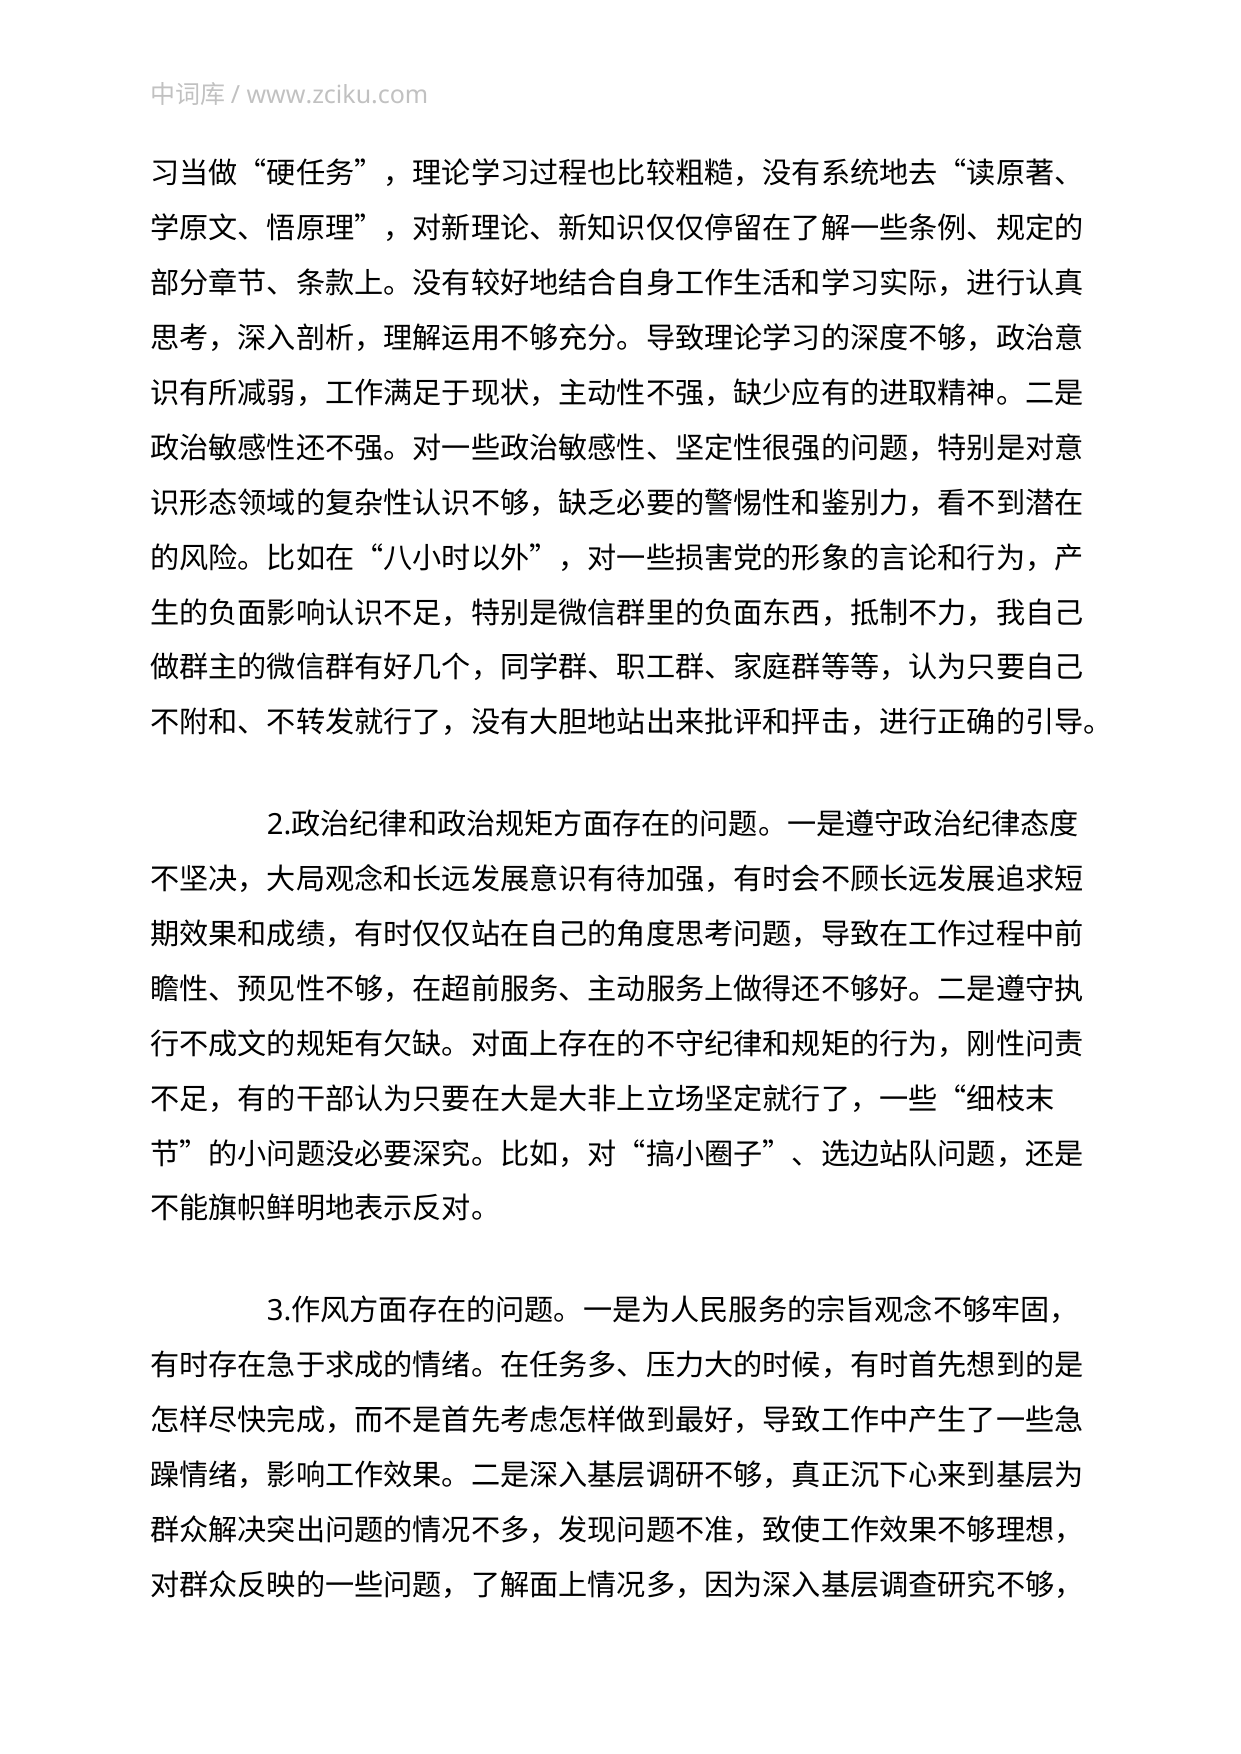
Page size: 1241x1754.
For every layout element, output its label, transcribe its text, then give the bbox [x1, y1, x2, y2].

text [150, 150, 1090, 741]
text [150, 1287, 1090, 1604]
text 2.政治纪律和政治规矩方面存在的问题。一是遵守政治纪律态度不坚决，大局观念和长远发展意识有待加强，有时会不顾长远发展追求短期效果和成绩，有时仅仅站在自己的角度思考问题，导致在工作过程中前瞻性、预见性不够，在超前服务、主动服务上做得还不够好。二是遵守执行不成文的规矩有欠缺。对面上存在的不守纪律和规矩的行为，刚性问责不足，有的干部认为只要在大是大非上立场坚定就行了，一些“细枝末节”的小问题没必要深究。比如，对“搞小圈子”、选边站队问题，还是不能旗帜鲜明地表示反对。 [150, 801, 1090, 1227]
